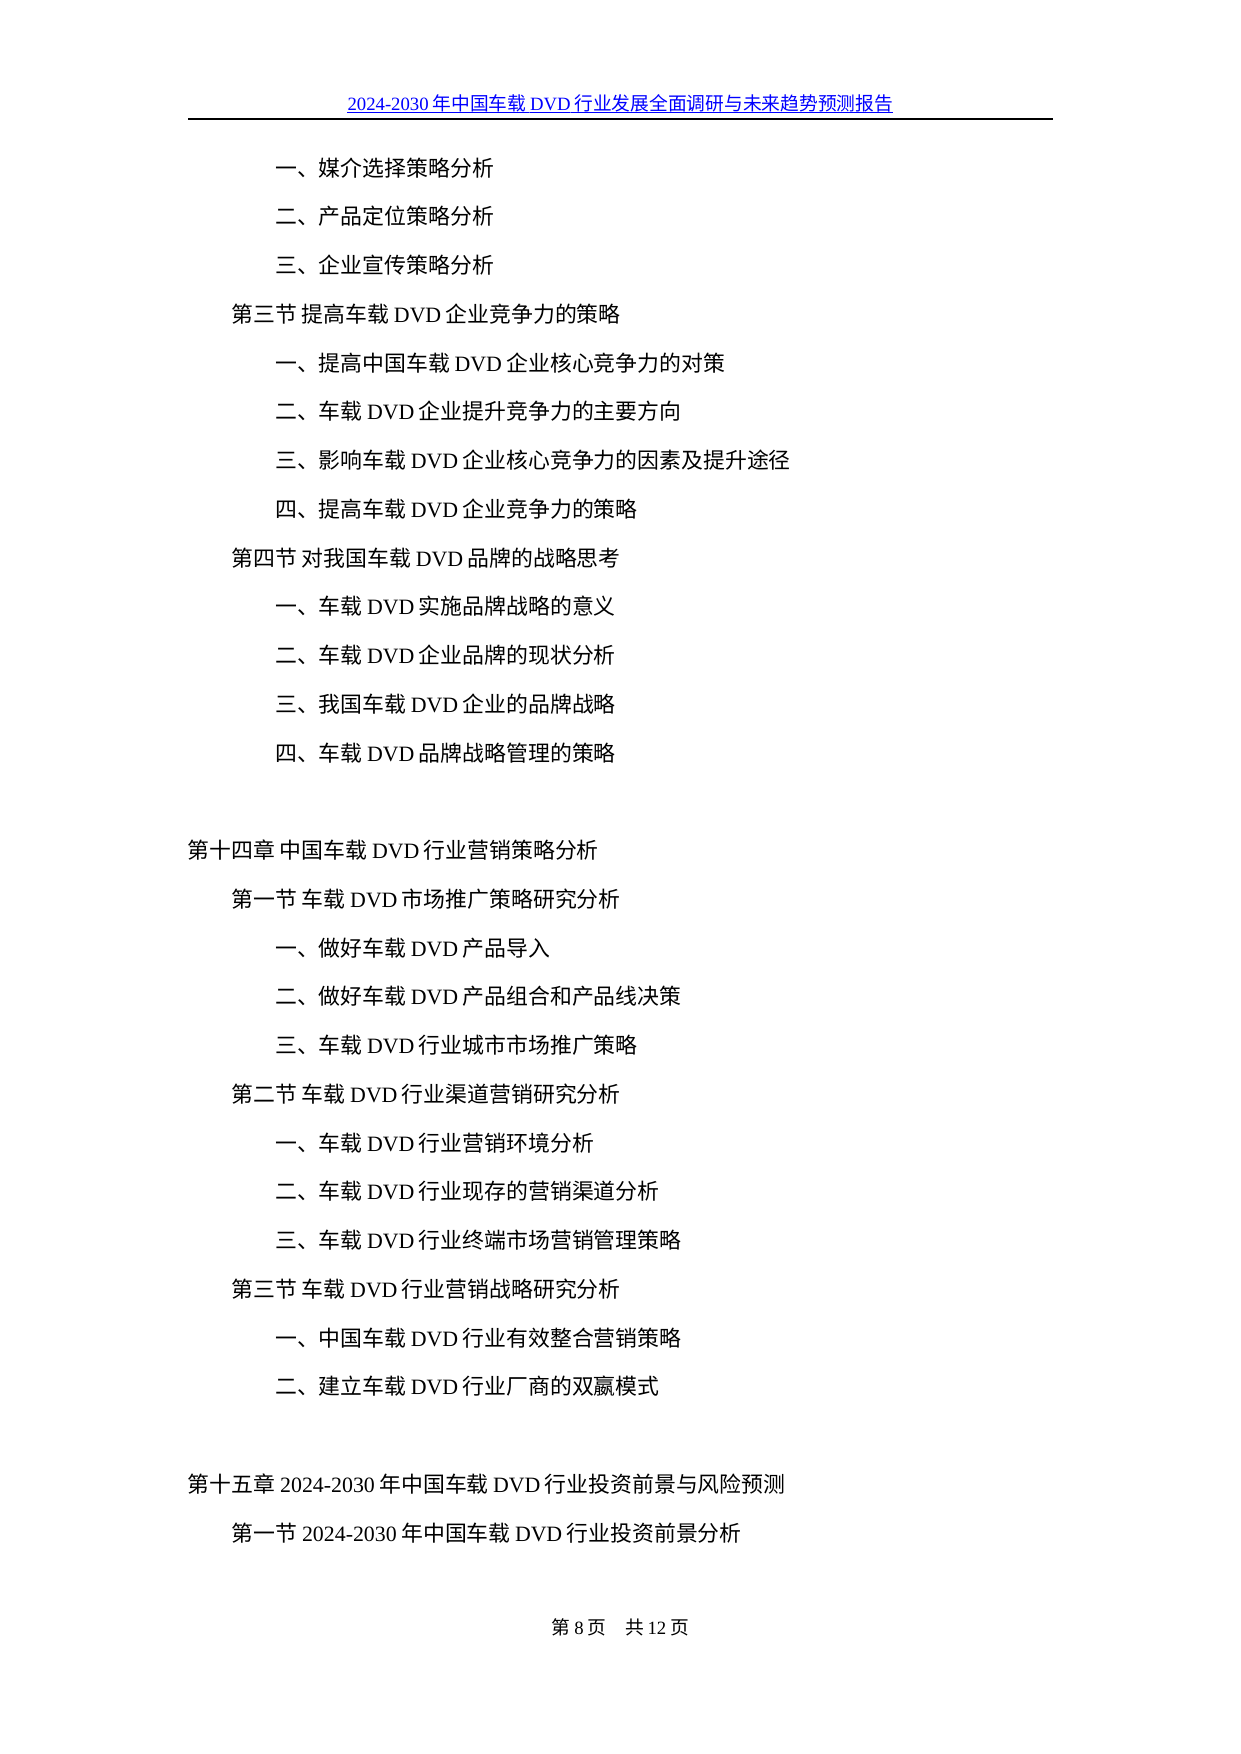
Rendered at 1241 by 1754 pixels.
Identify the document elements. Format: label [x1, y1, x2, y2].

text [187, 150, 1053, 1548]
